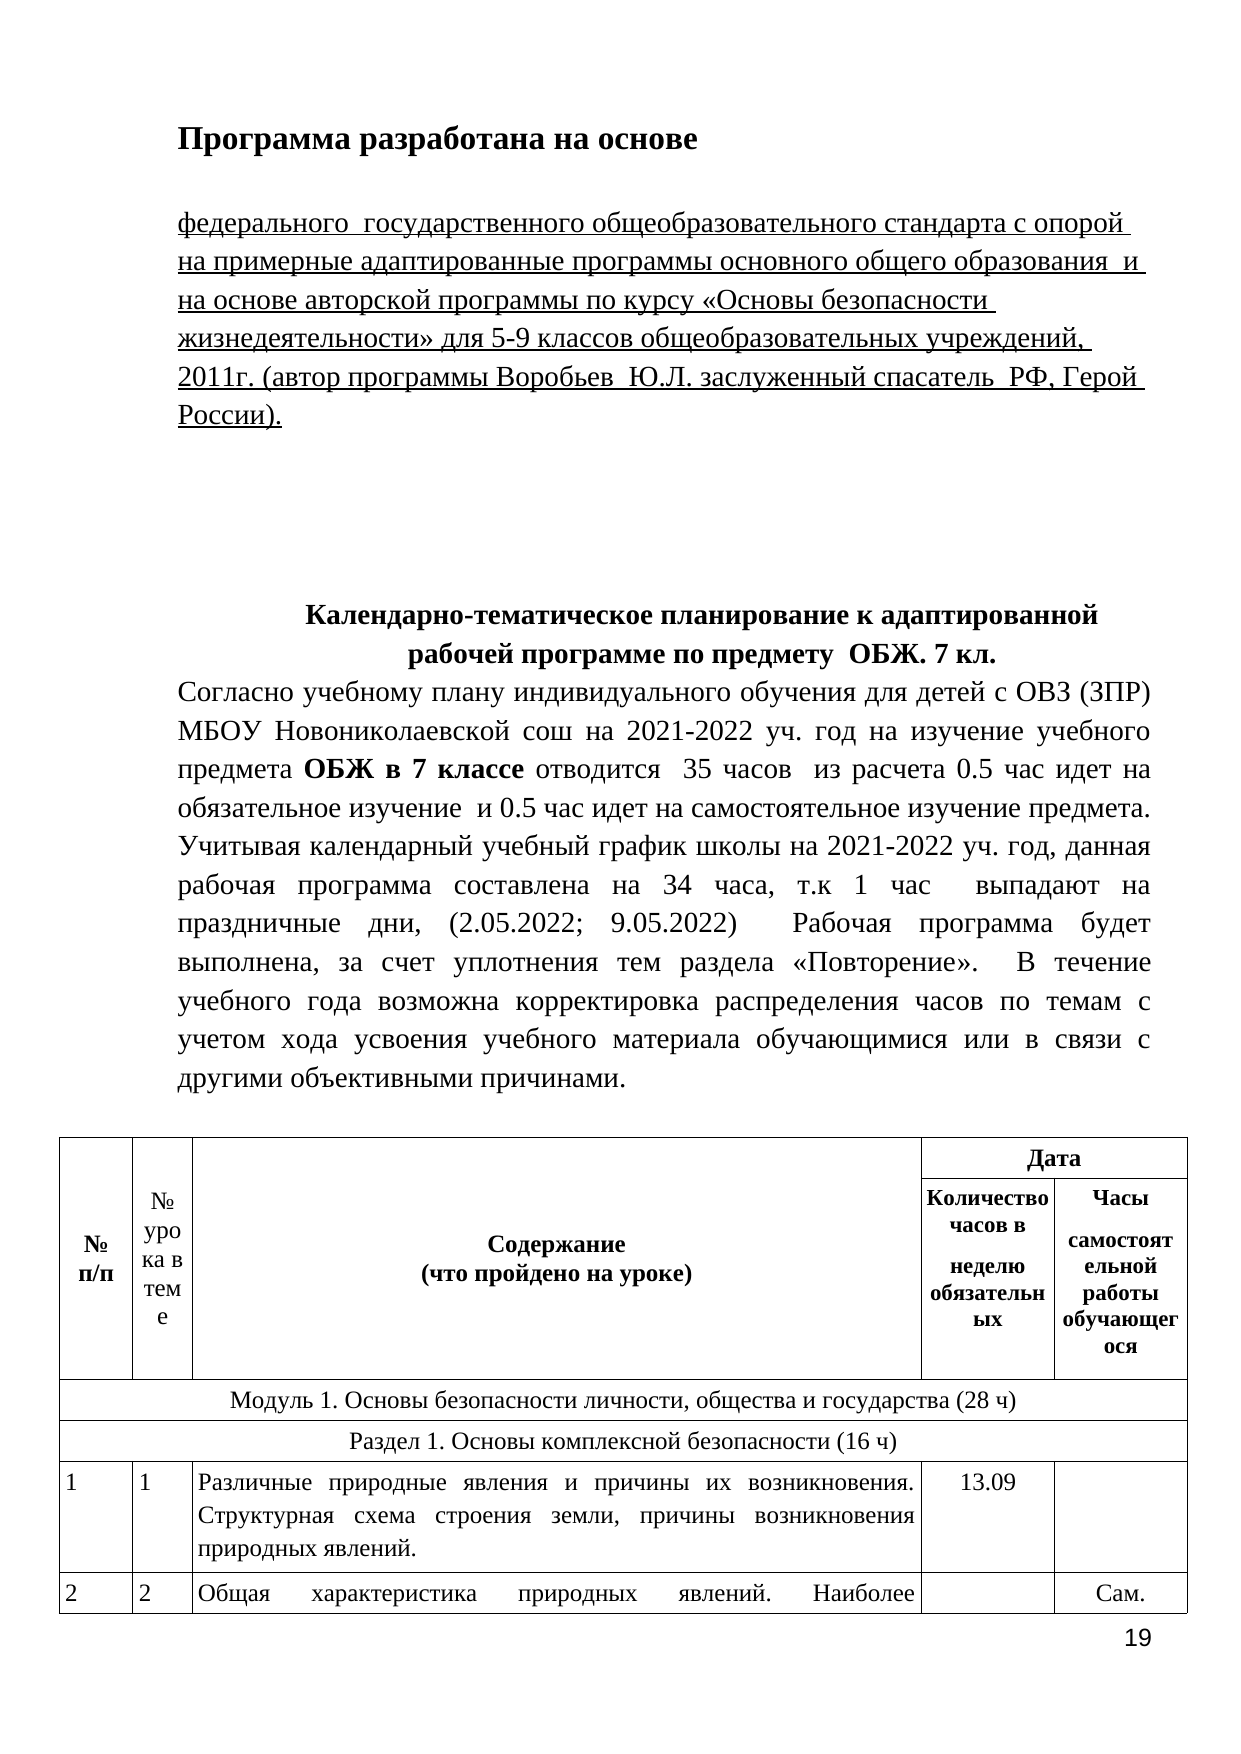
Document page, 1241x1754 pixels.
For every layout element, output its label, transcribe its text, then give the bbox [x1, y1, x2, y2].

text Согласно учебному плану индивидуального обучения для детей с ОВЗ (ЗПР) МБОУ Новониколаевской сош на 2021-2022 уч. год на изучение учебного предмета ОБЖ в 7 классе отводится 35 часов из расчета 0.5 час идет на обязательное изучение и 0.5 час идет на самостоятельное изучение предмета. Учитывая календарный учебный график школы на 2021-2022 уч. год, данная рабочая программа составлена на 34 часа, т.к 1 час выпадают на праздничные дни, (2.05.2022; 9.05.2022) Рабочая программа будет выполнена, за счет уплотнения тем раздела «Повторение». В течение учебного года возможна корректировка распределения часов по темам с учетом хода усвоения учебного материала обучающимися или в связи с другими объективными причинами. [177, 674, 1152, 1093]
table_cell 1 [133, 1462, 192, 1572]
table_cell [193, 1573, 921, 1613]
table_cell 1 [60, 1462, 132, 1572]
text федерального государственного общеобразовательного стандарта с опорой на примерные адаптированные программы основного общего образования и на основе авторской программы по курсу «Основы безопасности жизнедеятельности» для 5-9 классов общеобразовательных учреждений, 2011г. (автор программы Воробьев Ю.Л. заслуженный спасатель РФ, Герой России). [177, 205, 1152, 431]
table_header Дата [922, 1138, 1187, 1177]
table_header № п/п [60, 1138, 132, 1379]
text Программа разработана на основе [177, 118, 1152, 156]
table_cell Сам. изучение [1055, 1573, 1187, 1613]
table_cell [1055, 1462, 1187, 1572]
table_cell Различные природные явления и причины их возникновения. Структурная схема строения земли, причины возникновения природных явлений. [193, 1462, 921, 1572]
table_header Содержание (что пройдено на уроке) [193, 1138, 921, 1379]
table_cell [922, 1573, 1054, 1613]
table_cell Часы самостоят ельной работы обучающегося [1055, 1179, 1187, 1379]
table_cell Раздел 1. Основы комплексной безопасности (16 ч) [60, 1421, 1187, 1461]
table_cell 2 [60, 1573, 132, 1613]
text Календарно-тематическое планирование к адаптированной рабочей программе по предмету ОБЖ. 7 кл. [252, 597, 1152, 669]
table_cell Количество часов в неделю обязательных [922, 1179, 1054, 1379]
table_cell Модуль 1. Основы безопасности личности, общества и государства (28 ч) [60, 1380, 1187, 1420]
table_header № урока в теме [133, 1138, 192, 1379]
table_cell 13.09 [922, 1462, 1054, 1572]
table_cell 2 [133, 1573, 192, 1613]
